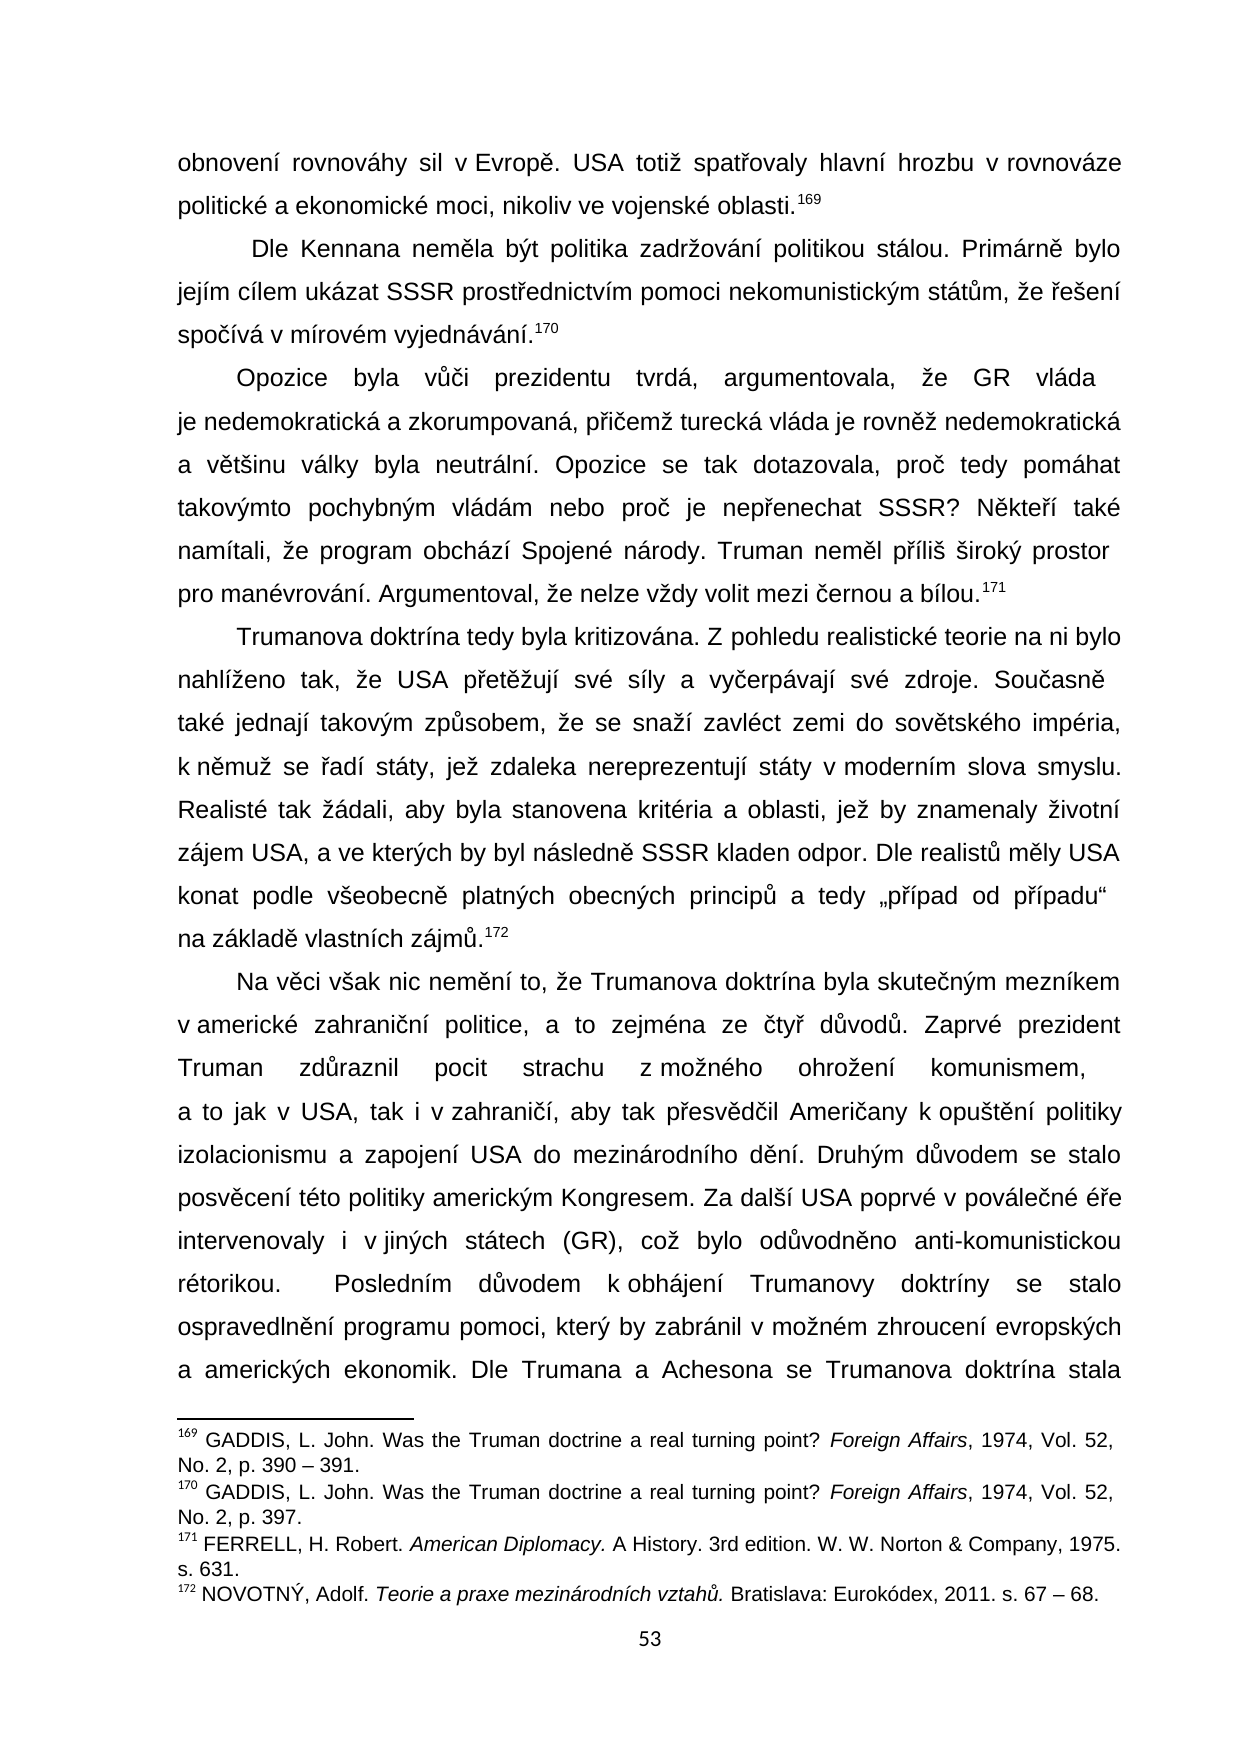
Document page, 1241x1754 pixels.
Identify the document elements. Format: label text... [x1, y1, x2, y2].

text Trumanova doktrína tedy byla kritizována. Z pohledu realistické teorie na ni bylo nahlíženo tak, že USA přetěžují své síly a vyčerpávají své zdroje. Současně také jednají takovým způsobem, že se snaží zavléct zemi do sovětského impéria, k němuž se řadí státy, jež zdaleka nereprezentují státy v moderním slova smyslu. Realisté tak žádali, aby byla stanovena kritéria a oblasti, jež by znamenaly životní zájem USA, a ve kterých by byl následně SSSR kladen odpor. Dle realistů měly USA konat podle všeobecně platných obecných principů a tedy „případ od případu“ na základě vlastních zájmů. [177, 622, 1122, 953]
text Dle Kennana neměla být politika zadržování politikou stálou. Primárně bylo jejím cílem ukázat SSSR prostřednictvím pomoci nekomunistickým státům, že řešení spočívá v mírovém vyjednávání. [177, 234, 1122, 349]
text Opozice byla vůči prezidentu tvrdá, argumentovala, že GR vláda je nedemokratická a zkorumpovaná, přičemž turecká vláda je rovněž nedemokratická a většinu války byla neutrální. Opozice se tak dotazovala, proč tedy pomáhat takovýmto pochybným vládám nebo proč je nepřenechat SSSR? Někteří také namítali, že program obchází Spojené národy. Truman neměl příliš široký prostor pro manévrování. Argumentoval, že nelze vždy volit mezi černou a bílou. [177, 363, 1122, 608]
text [177, 967, 1122, 1384]
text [177, 148, 1122, 219]
